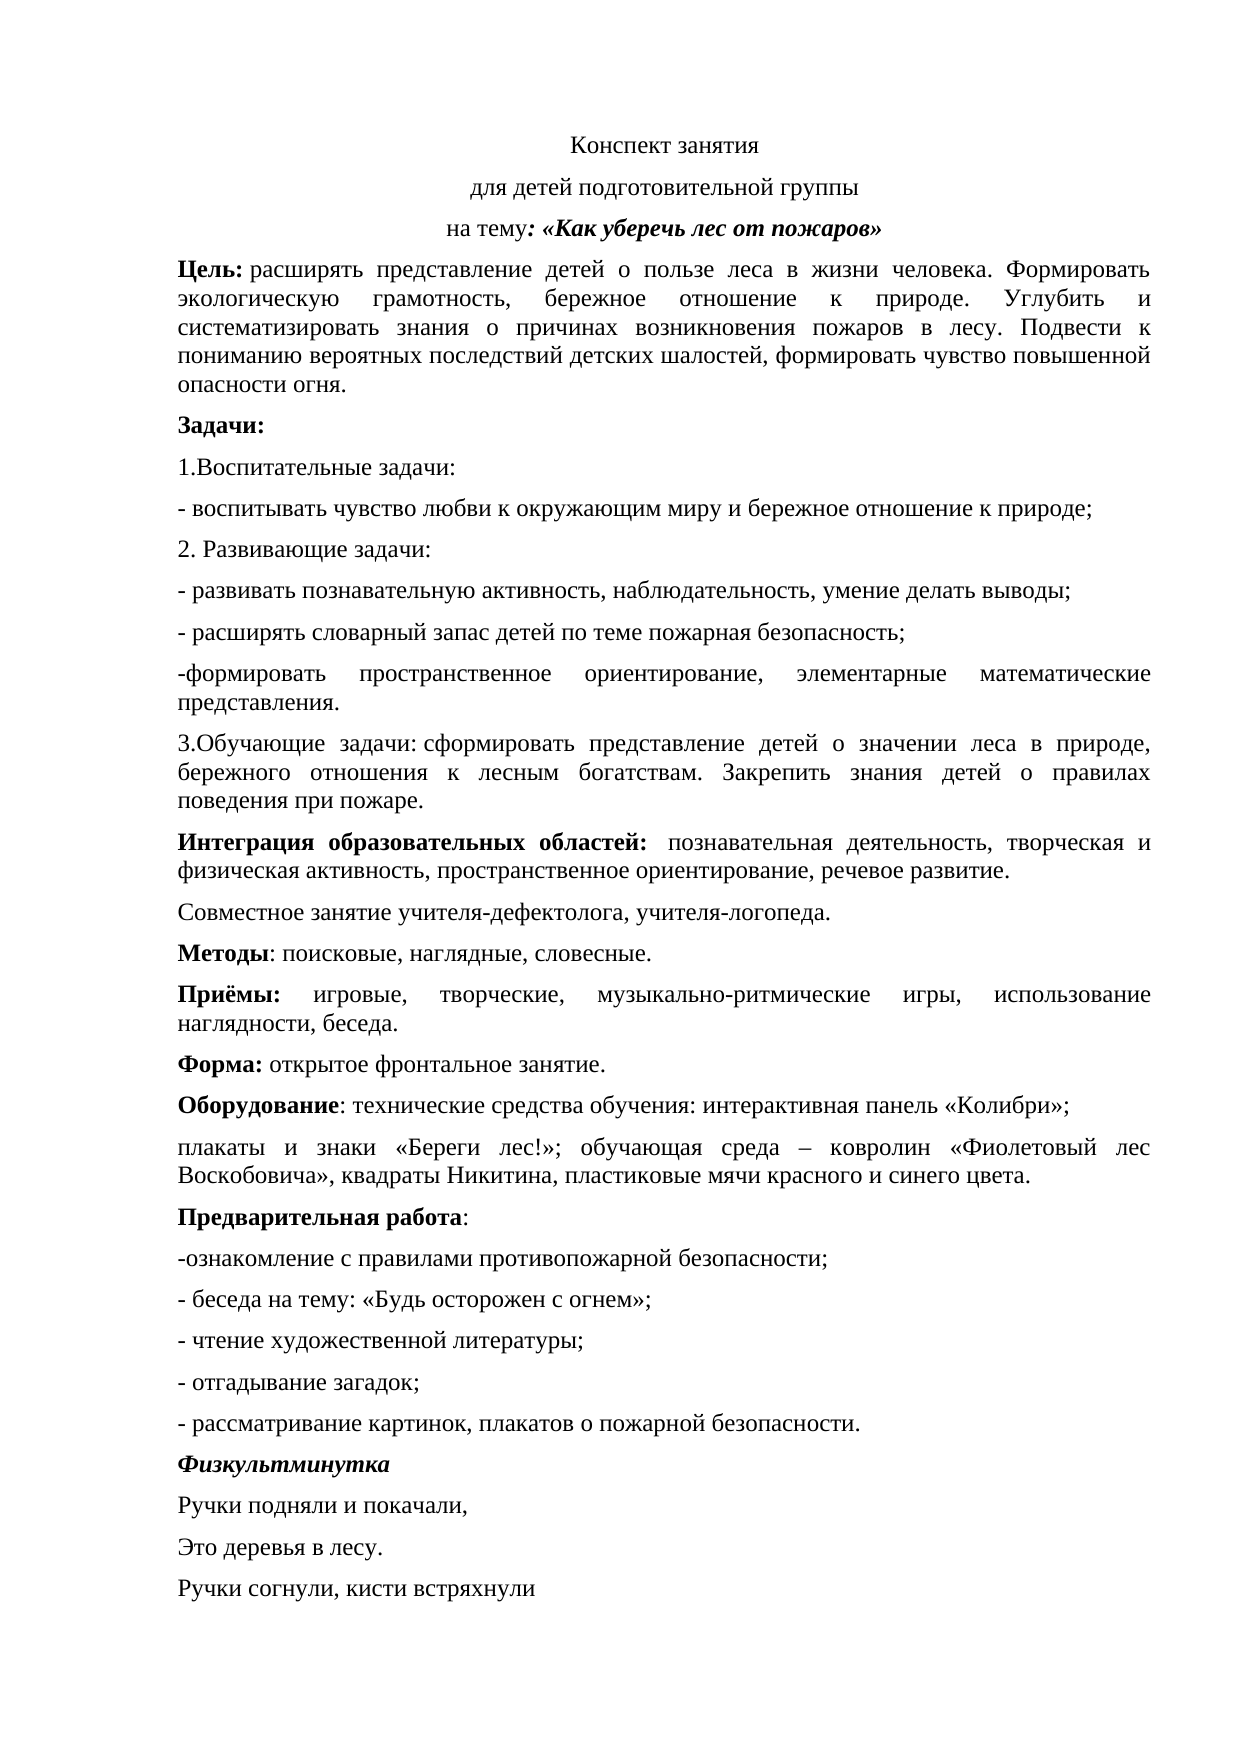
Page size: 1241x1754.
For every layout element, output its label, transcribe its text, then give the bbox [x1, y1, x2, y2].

text Совместное занятие учителя-дефектолога, учителя-логопеда. [177, 897, 1152, 926]
text - рассматривание картинок, плакатов о пожарной безопасности. [177, 1408, 1152, 1437]
text - развивать познавательную активность, наблюдательность, умение делать выводы; [177, 576, 1152, 604]
text Предварительная работа: [177, 1202, 1152, 1231]
text - беседа на тему: «Будь осторожен с огнем»; [177, 1284, 1152, 1313]
text Форма: открытое фронтальное занятие. [177, 1049, 1152, 1078]
text для детей подготовительной группы [177, 172, 1152, 201]
text 3.Обучающие задачи: сформировать представление детей о значении леса в природе, бережного отношения к лесным богатствам. Закрепить знания детей о правилах поведения при пожаре. [177, 728, 1152, 814]
text на тему: «Как уберечь лес от пожаров» [177, 213, 1152, 242]
text -формировать пространственное ориентирование, элементарные математические представления. [177, 658, 1152, 716]
text - воспитывать чувство любви к окружающим миру и бережное отношение к природе; [177, 493, 1152, 522]
text Ручки согнули, кисти встряхнули [177, 1573, 1152, 1602]
text Ручки подняли и покачали, [177, 1491, 1152, 1519]
text Конспект занятия [177, 131, 1152, 159]
text - чтение художественной литературы; [177, 1326, 1152, 1354]
text 2. Развивающие задачи: [177, 534, 1152, 563]
text Интеграция образовательных областей: познавательная деятельность, творческая и физическая активность, пространственное ориентирование, речевое развитие. [177, 827, 1152, 884]
text Это деревья в лесу. [177, 1532, 1152, 1561]
text Физкультминутка [177, 1449, 1152, 1478]
text плакаты и знаки «Береги лес!»; обучающая среда – ковролин «Фиолетовый лес Воскобовича», квадраты Никитина, пластиковые мячи красного и синего цвета. [177, 1132, 1152, 1189]
text Методы: поисковые, наглядные, словесные. [177, 938, 1152, 967]
text Оборудование: технические средства обучения: интерактивная панель «Колибри»; [177, 1091, 1152, 1119]
text - расширять словарный запас детей по теме пожарная безопасность; [177, 617, 1152, 646]
text -ознакомление с правилами противопожарной безопасности; [177, 1243, 1152, 1272]
text Приёмы: игровые, творческие, музыкально-ритмические игры, использование наглядности, беседа. [177, 979, 1152, 1037]
text - отгадывание загадок; [177, 1367, 1152, 1396]
text Задачи: [177, 411, 1152, 439]
text Цель: расширять представление детей о пользе леса в жизни человека. Формировать экологическую грамотность, бережное отношение к природе. Углубить и систематизировать знания о причинах возникновения пожаров в лесу. Подвести к пониманию вероятных последствий детских шалостей, формировать чувство повышенной опасности огня. [177, 254, 1152, 398]
text 1.Воспитательные задачи: [177, 452, 1152, 481]
